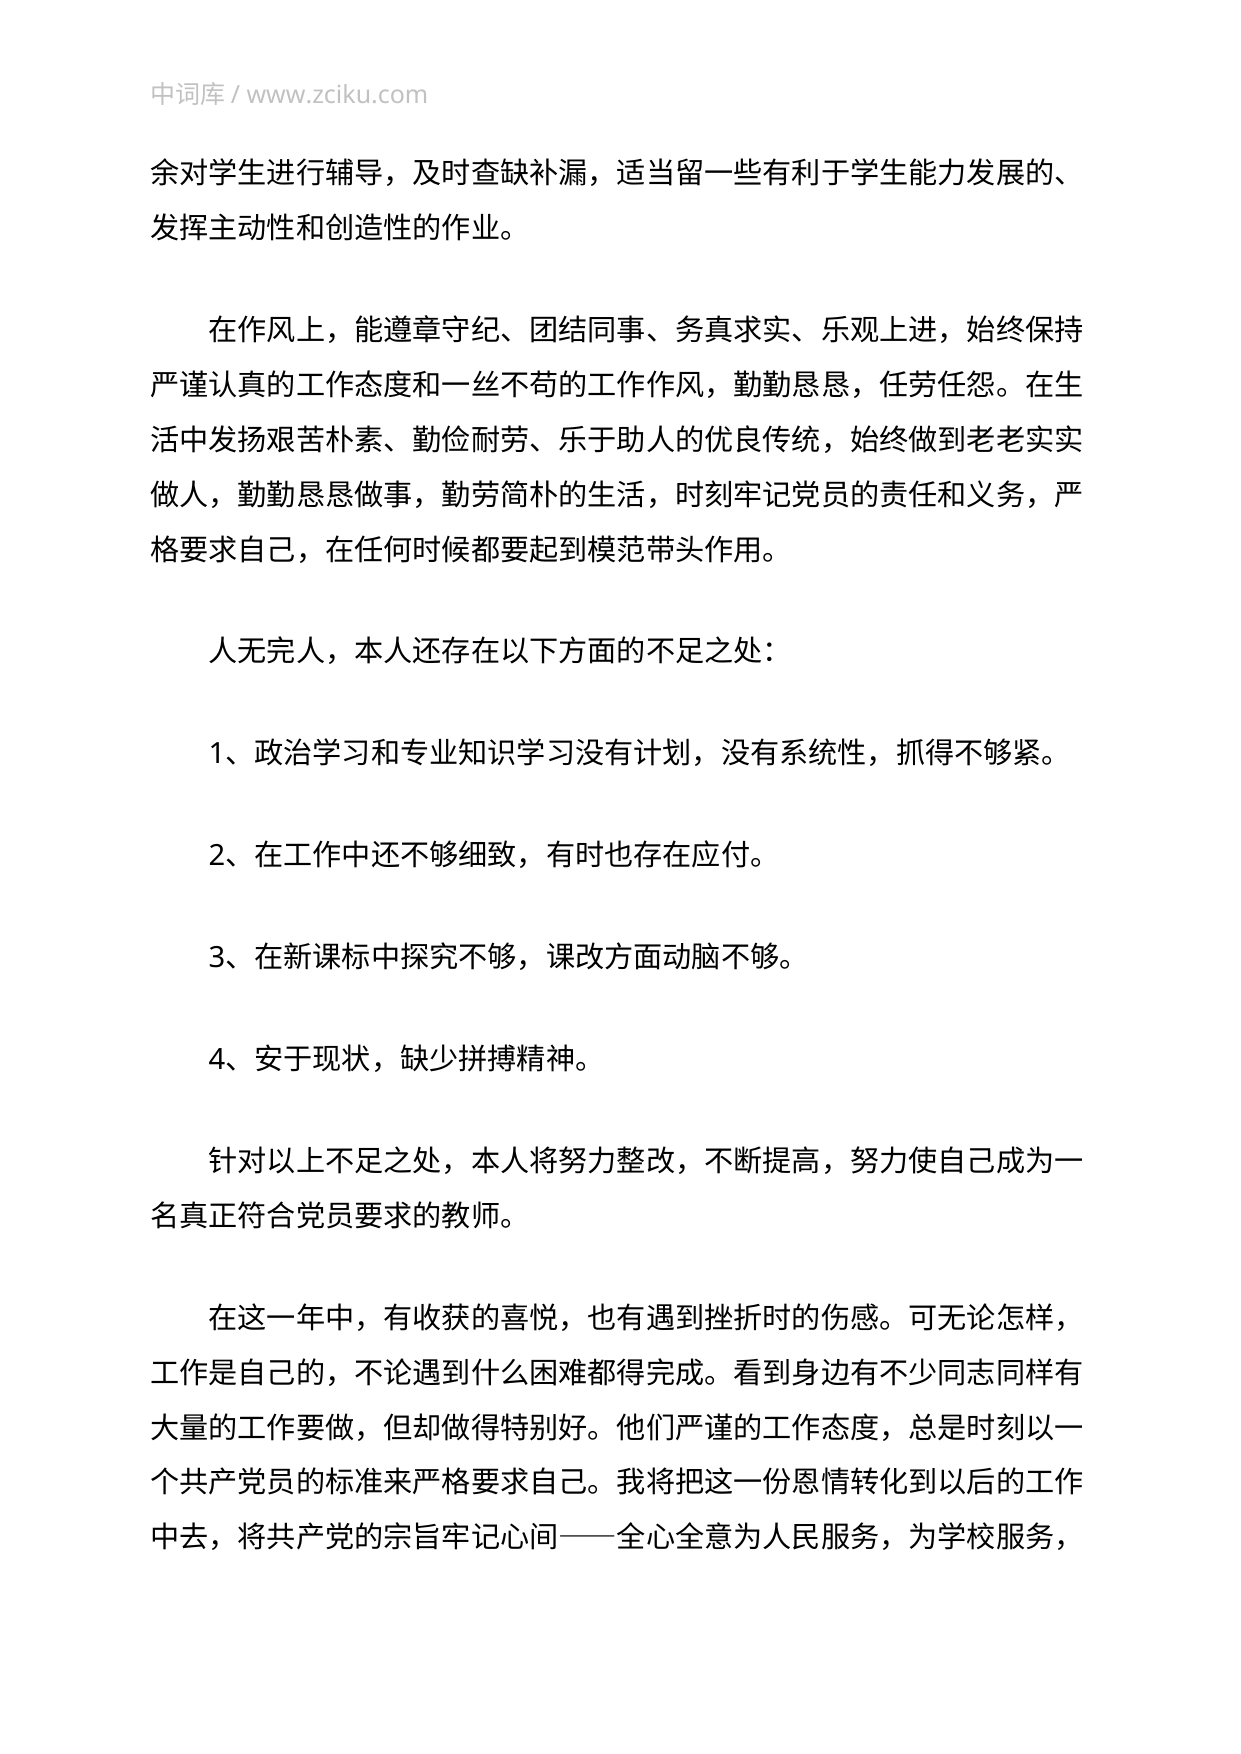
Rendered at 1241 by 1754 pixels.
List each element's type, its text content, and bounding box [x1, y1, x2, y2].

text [150, 150, 1090, 247]
text 人无完人，本人还存在以下方面的不足之处： [150, 628, 1090, 670]
text 3、在新课标中探究不够，课改方面动脑不够。 [150, 934, 1090, 976]
text 2、在工作中还不够细致，有时也存在应付。 [150, 832, 1090, 874]
text 针对以上不足之处，本人将努力整改，不断提高，努力使自己成为一名真正符合党员要求的教师。 [150, 1138, 1090, 1235]
text 在作风上，能遵章守纪、团结同事、务真求实、乐观上进，始终保持严谨认真的工作态度和一丝不苟的工作作风，勤勤恳恳，任劳任怨。在生活中发扬艰苦朴素、勤俭耐劳、乐于助人的优良传统，始终做到老老实实做人，勤勤恳恳做事，勤劳简朴的生活，时刻牢记党员的责任和义务，严格要求自己，在任何时候都要起到模范带头作用。 [150, 307, 1090, 568]
text 4、安于现状，缺少拼搏精神。 [150, 1036, 1090, 1078]
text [150, 1294, 1090, 1556]
text 1、政治学习和专业知识学习没有计划，没有系统性，抓得不够紧。 [150, 730, 1090, 772]
